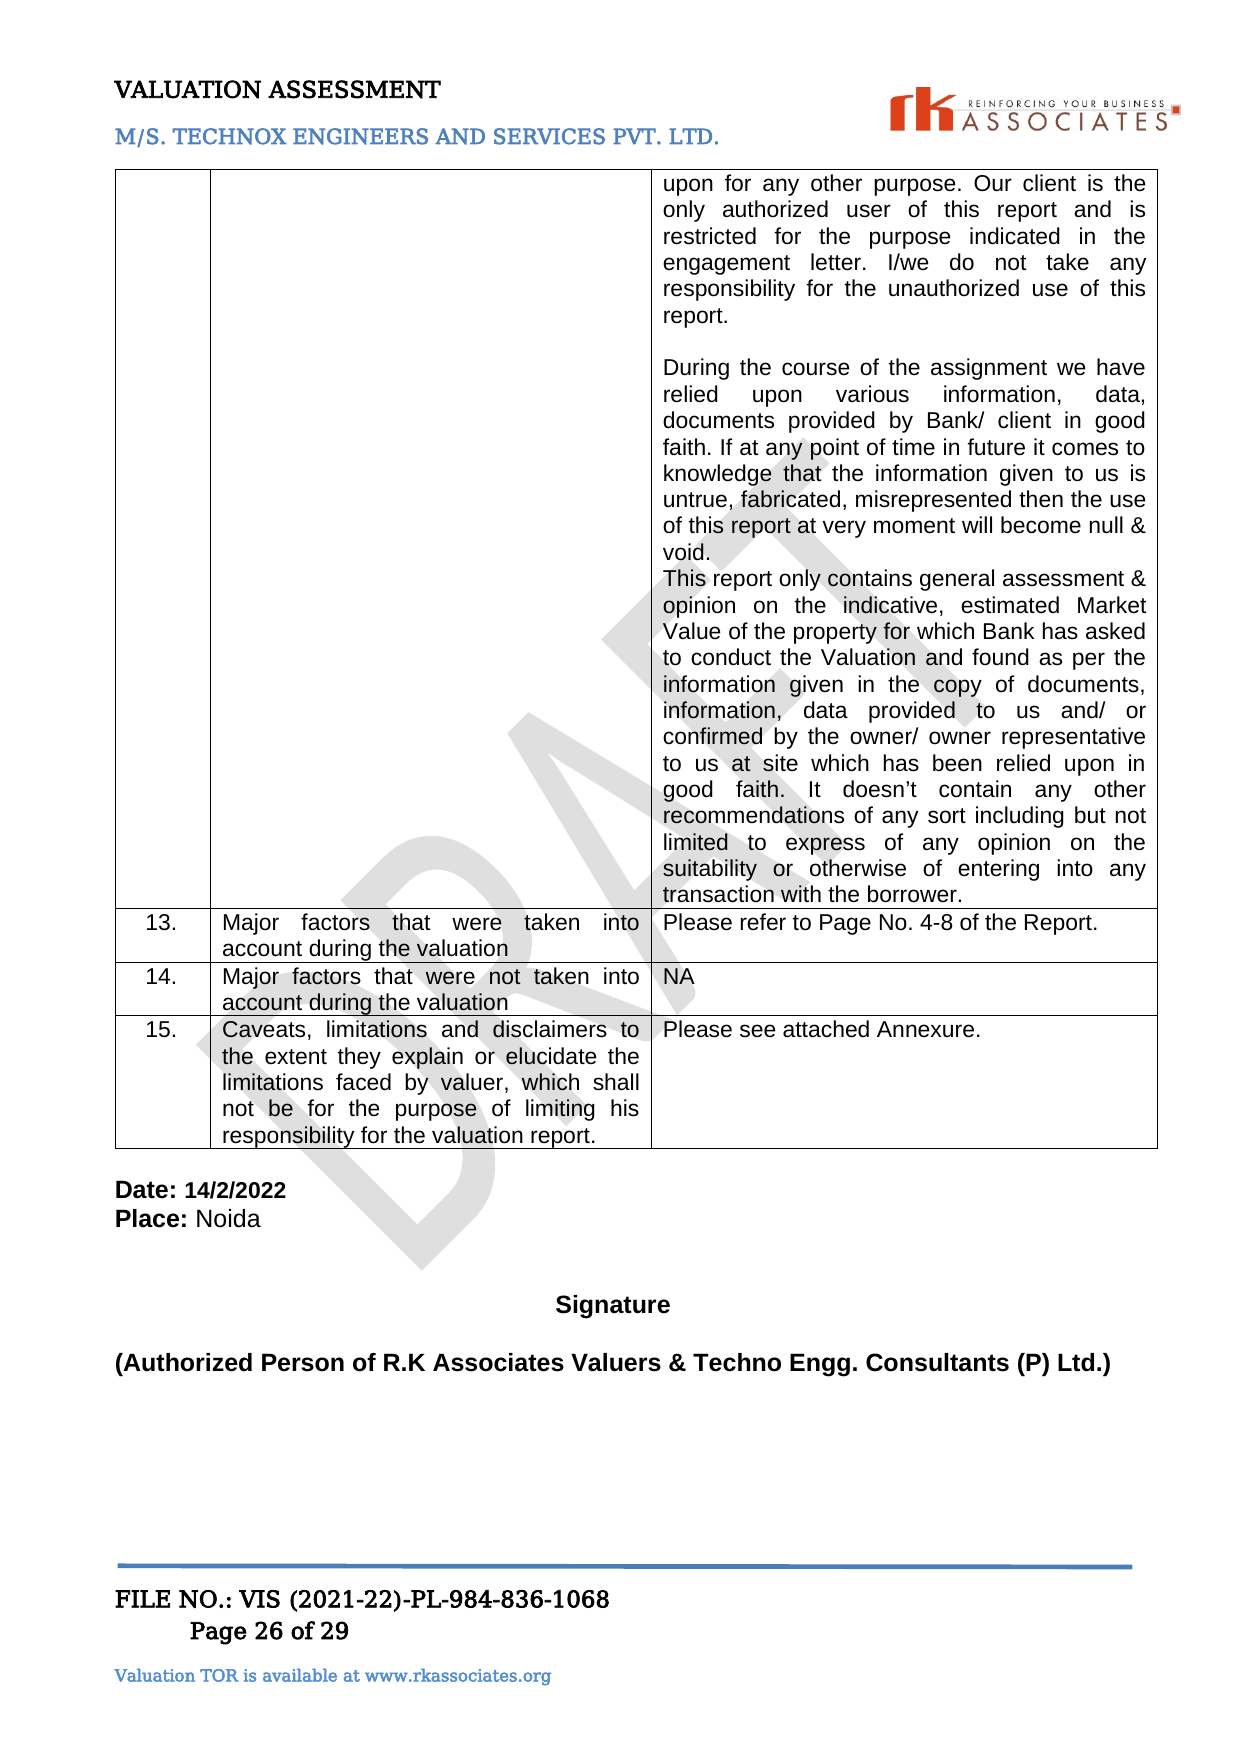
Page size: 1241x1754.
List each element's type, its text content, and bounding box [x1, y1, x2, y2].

text Signature [114, 1291, 1111, 1319]
picture [890, 87, 1181, 131]
table_cell [116, 963, 210, 1015]
table_cell [116, 909, 210, 962]
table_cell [652, 170, 1157, 908]
table_cell Major factors that were taken into account during the valuation [211, 909, 651, 962]
table_cell [116, 170, 210, 908]
table_cell NA [652, 963, 1157, 1015]
table_cell [116, 1016, 210, 1148]
table_cell Major factors that were not taken into account during the valuation [211, 963, 651, 1015]
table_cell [211, 170, 651, 908]
table_cell Caveats, limitations and disclaimers to the extent they explain or elucidate the limitations faced by valuer, which shall not be for the purpose of limiting his responsibility for the valuation report. [211, 1016, 651, 1148]
text (Authorized Person of R.K Associates Valuers & Techno Engg. Consultants (P) Ltd.) [114, 1348, 1112, 1377]
table_cell Please refer to Page No. 4-8 of the Report. [652, 909, 1157, 962]
table_cell Please see attached Annexure. [652, 1016, 1157, 1148]
text Date: [114, 1176, 1111, 1204]
text Place: [114, 1204, 1111, 1233]
